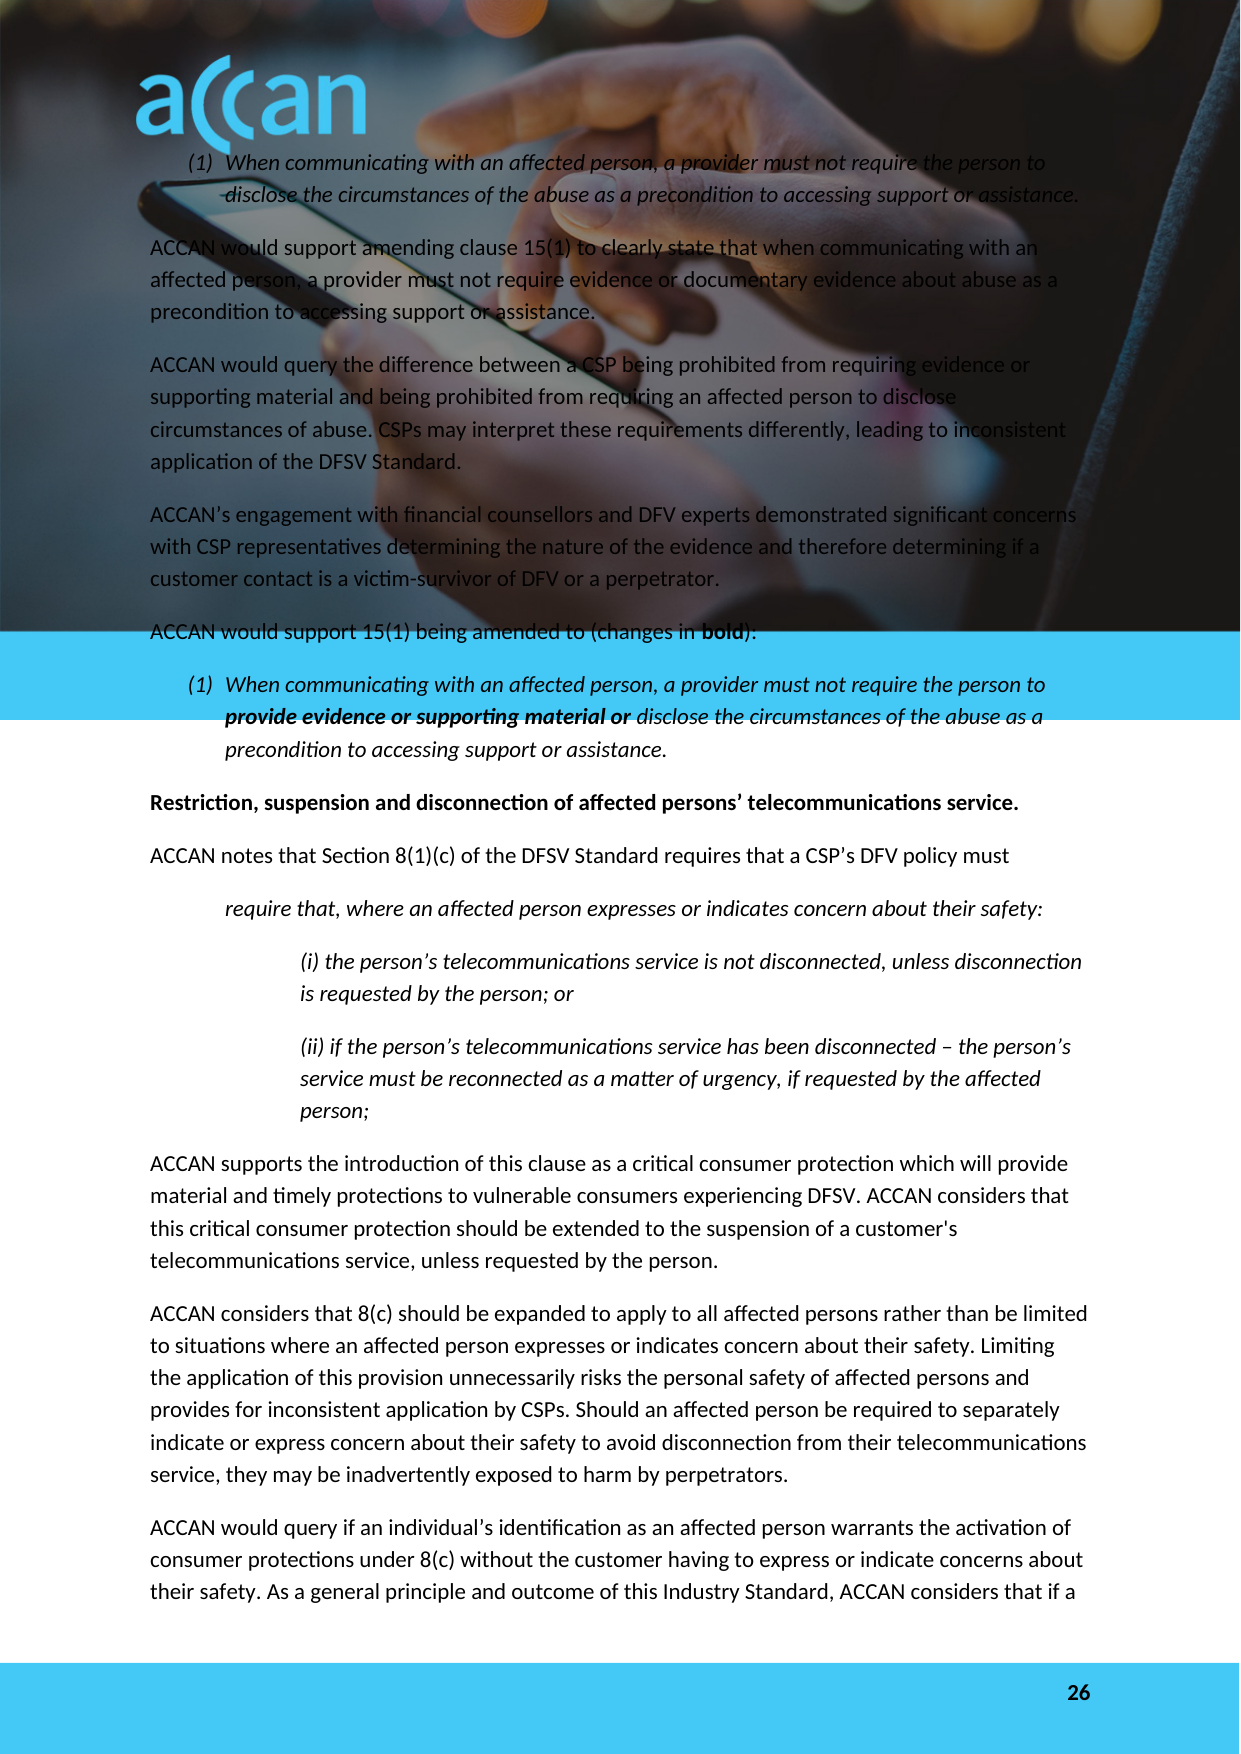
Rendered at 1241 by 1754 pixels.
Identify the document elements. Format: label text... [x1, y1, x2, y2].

text require that, where an affected person expresses or indicates concern about their safety: [150, 894, 1090, 922]
list When communicating with an affected person, a provider must not require the person to provide evidence or supporting material or disclose the circumstances of the abuse as a precondition to accessing support or assistance. [187, 670, 1090, 763]
text ACCAN’s engagement with financial counsellors and DFV experts demonstrated significant concerns with CSP representatives determining the nature of the evidence and therefore determining if a customer contact is a victim-survivor of DFV or a perpetrator. [150, 500, 1090, 592]
text (ii) if the person’s telecommunications service has been disconnected – the person’s service must be reconnected as a matter of urgency, if requested by the affected person; [300, 1032, 1090, 1124]
text ACCAN notes that Section 8(1)(c) of the DFSV Standard requires that a CSP’s DFV policy must [150, 841, 1090, 869]
text ACCAN supports the introduction of this clause as a critical consumer protection which will provide material and timely protections to vulnerable consumers experiencing DFSV. ACCAN considers that this critical consumer protection should be extended to the suspension of a customer's telecommunications service, unless requested by the person. [150, 1149, 1090, 1274]
list When communicating with an affected person, a provider must not require the person to disclose the circumstances of the abuse as a precondition to accessing support or assistance. [187, 148, 1090, 208]
text ACCAN would query the difference between a CSP being prohibited from requiring evidence or supporting material and being prohibited from requiring an affected person to disclose circumstances of abuse. CSPs may interpret these requirements differently, leading to inconsistent application of the DFSV Standard. [150, 350, 1090, 475]
text Restriction, suspension and disconnection of affected persons’ telecommunications service. [150, 788, 1090, 816]
picture [0, 0, 1241, 720]
text ACCAN would support amending clause 15(1) to clearly state that when communicating with an affected person, a provider must not require evidence or documentary evidence about abuse as a precondition to accessing support or assistance. [150, 233, 1090, 325]
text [150, 1513, 1090, 1605]
text ACCAN would support 15(1) being amended to (changes in bold): [150, 617, 1090, 645]
text (i) the person’s telecommunications service is not disconnected, unless disconnection is requested by the person; or [300, 947, 1090, 1007]
text ACCAN considers that 8(c) should be expanded to apply to all affected persons rather than be limited to situations where an affected person expresses or indicates concern about their safety. Limiting the application of this provision unnecessarily risks the personal safety of affected persons and provides for inconsistent application by CSPs. Should an affected person be required to separately indicate or express concern about their safety to avoid disconnection from their telecommunications service, they may be inadvertently exposed to harm by perpetrators. [150, 1299, 1090, 1488]
